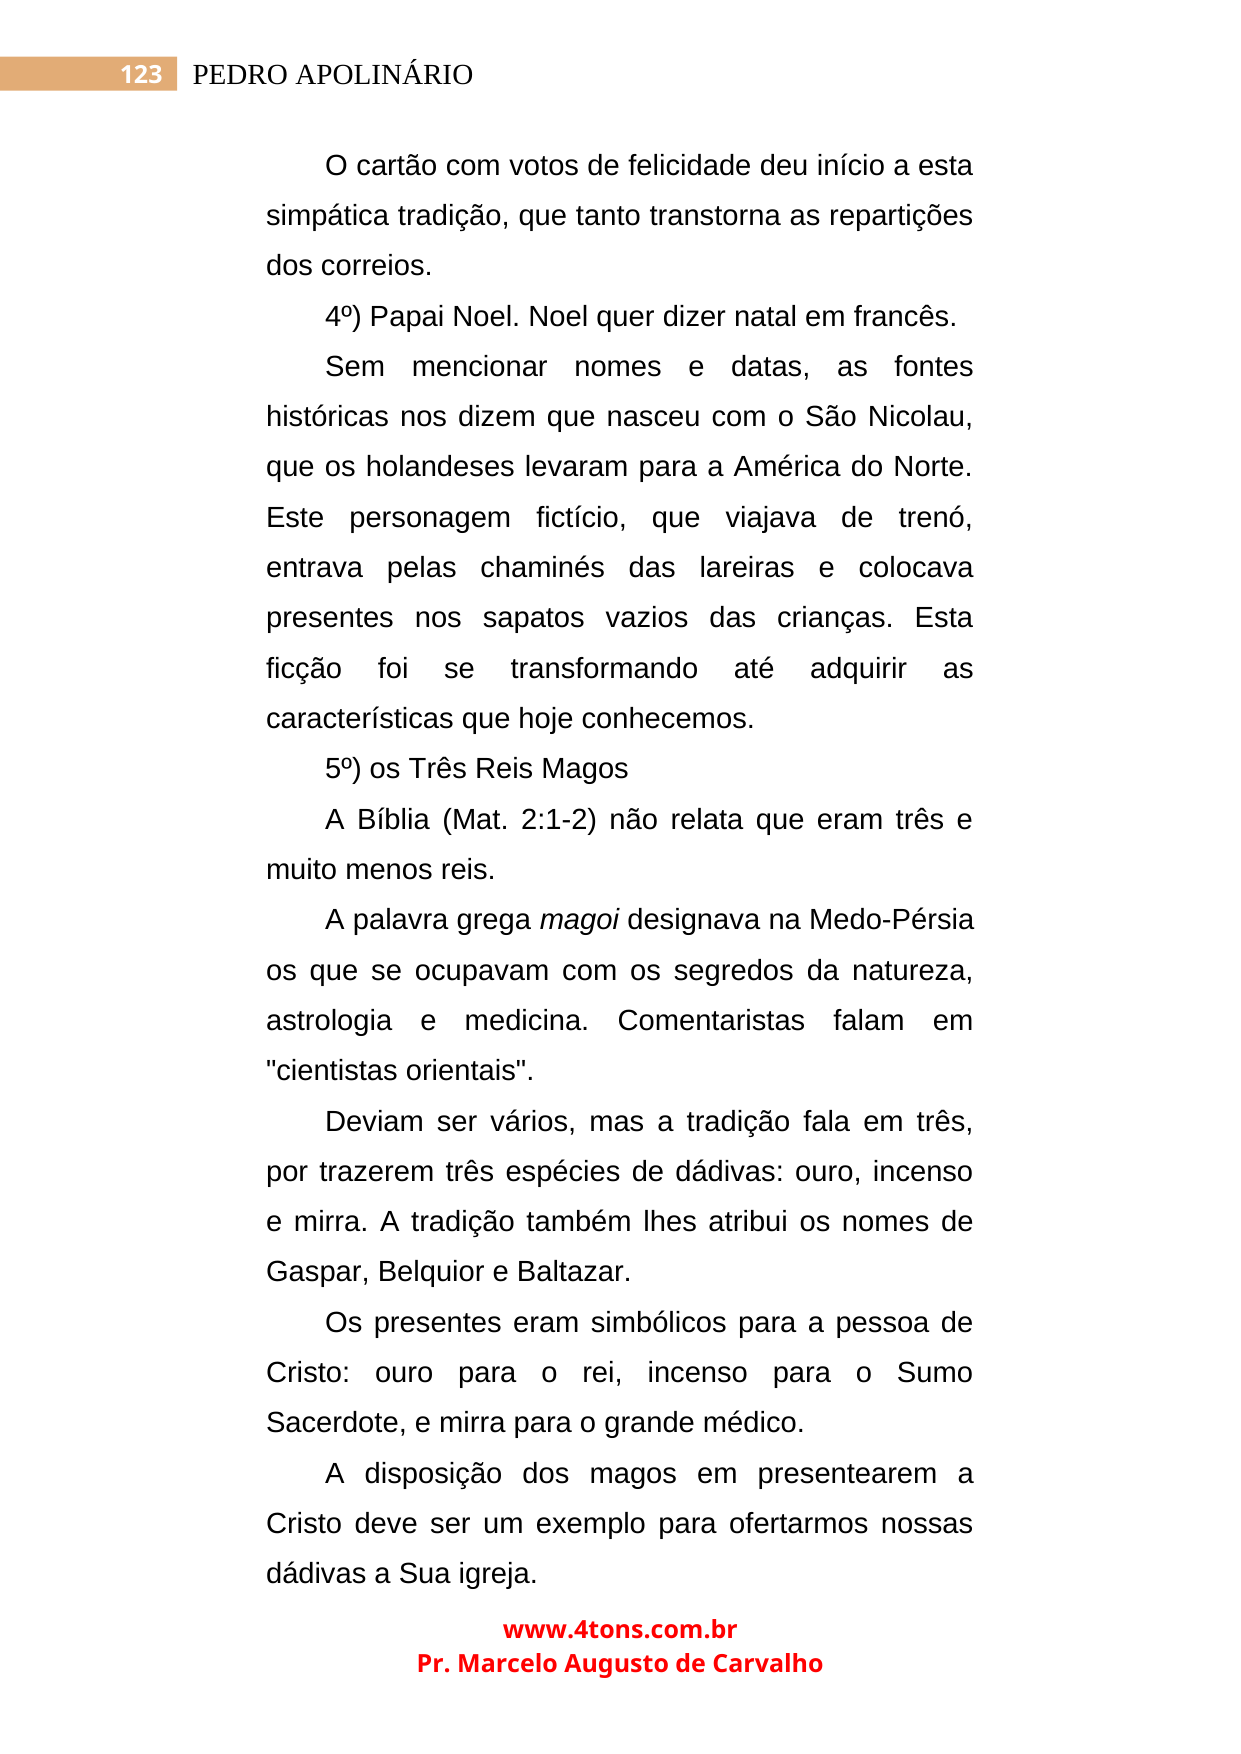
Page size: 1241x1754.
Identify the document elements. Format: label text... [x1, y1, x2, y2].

text Os presentes eram simbólicos para a pessoa de Cristo: ouro para o rei, incenso para o Sumo Sacerdote, e mirra para o grande médico. [266, 1305, 974, 1439]
text O cartão com votos de felicidade deu início a esta simpática tradição, que tanto transtorna as repartições dos correios. [266, 148, 974, 282]
text Deviam ser vários, mas a tradição fala em três, por trazerem três espécies de dádivas: ouro, incenso e mirra. A tradição também lhes atribui os nomes de Gaspar, Belquior e Baltazar. [266, 1103, 974, 1288]
text A palavra grega magoi designava na Medo-Pérsia os que se ocupavam com os segredos da natureza, astrologia e medicina. Comentaristas falam em "cientistas orientais". [266, 902, 974, 1087]
text Sem mencionar nomes e datas, as fontes históricas nos dizem que nasceu com o São Nicolau, que os holandeses levaram para a América do Norte. Este personagem fictício, que viajava de trenó, entrava pelas chaminés das lareiras e colocava presentes nos sapatos vazios das crianças. Esta ficção foi se transformando até adquirir as características que hoje conhecemos. [266, 349, 974, 734]
text 5º) os Três Reis Magos [266, 751, 974, 785]
text 4º) Papai Noel. Noel quer dizer natal em francês. [266, 298, 974, 332]
text A disposição dos magos em presentearem a Cristo deve ser um exemplo para ofertarmos nossas dádivas a Sua igreja. [266, 1456, 974, 1590]
text A Bíblia (Mat. 2:1-2) não relata que eram três e muito menos reis. [266, 802, 974, 886]
